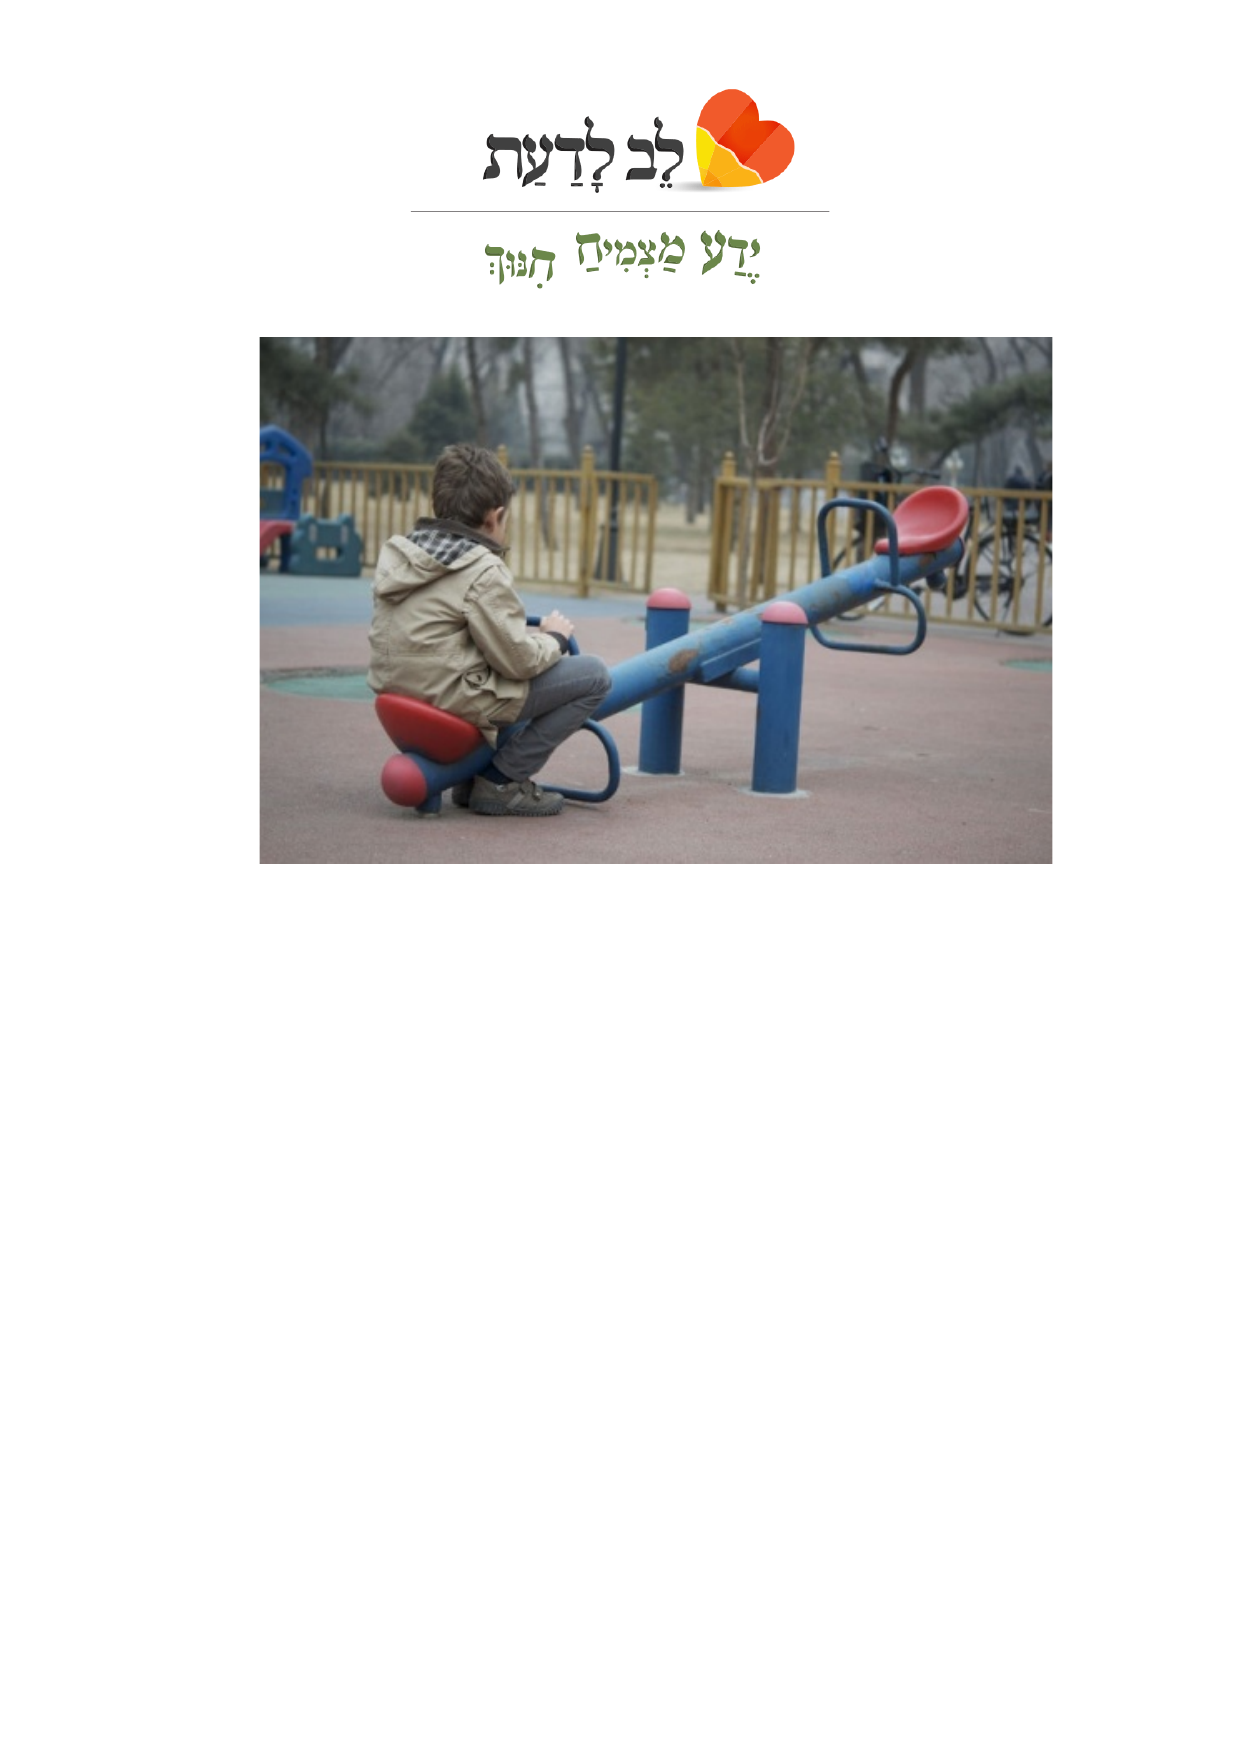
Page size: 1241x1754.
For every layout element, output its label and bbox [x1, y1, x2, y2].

picture [410, 78, 830, 299]
picture [259, 337, 1053, 864]
